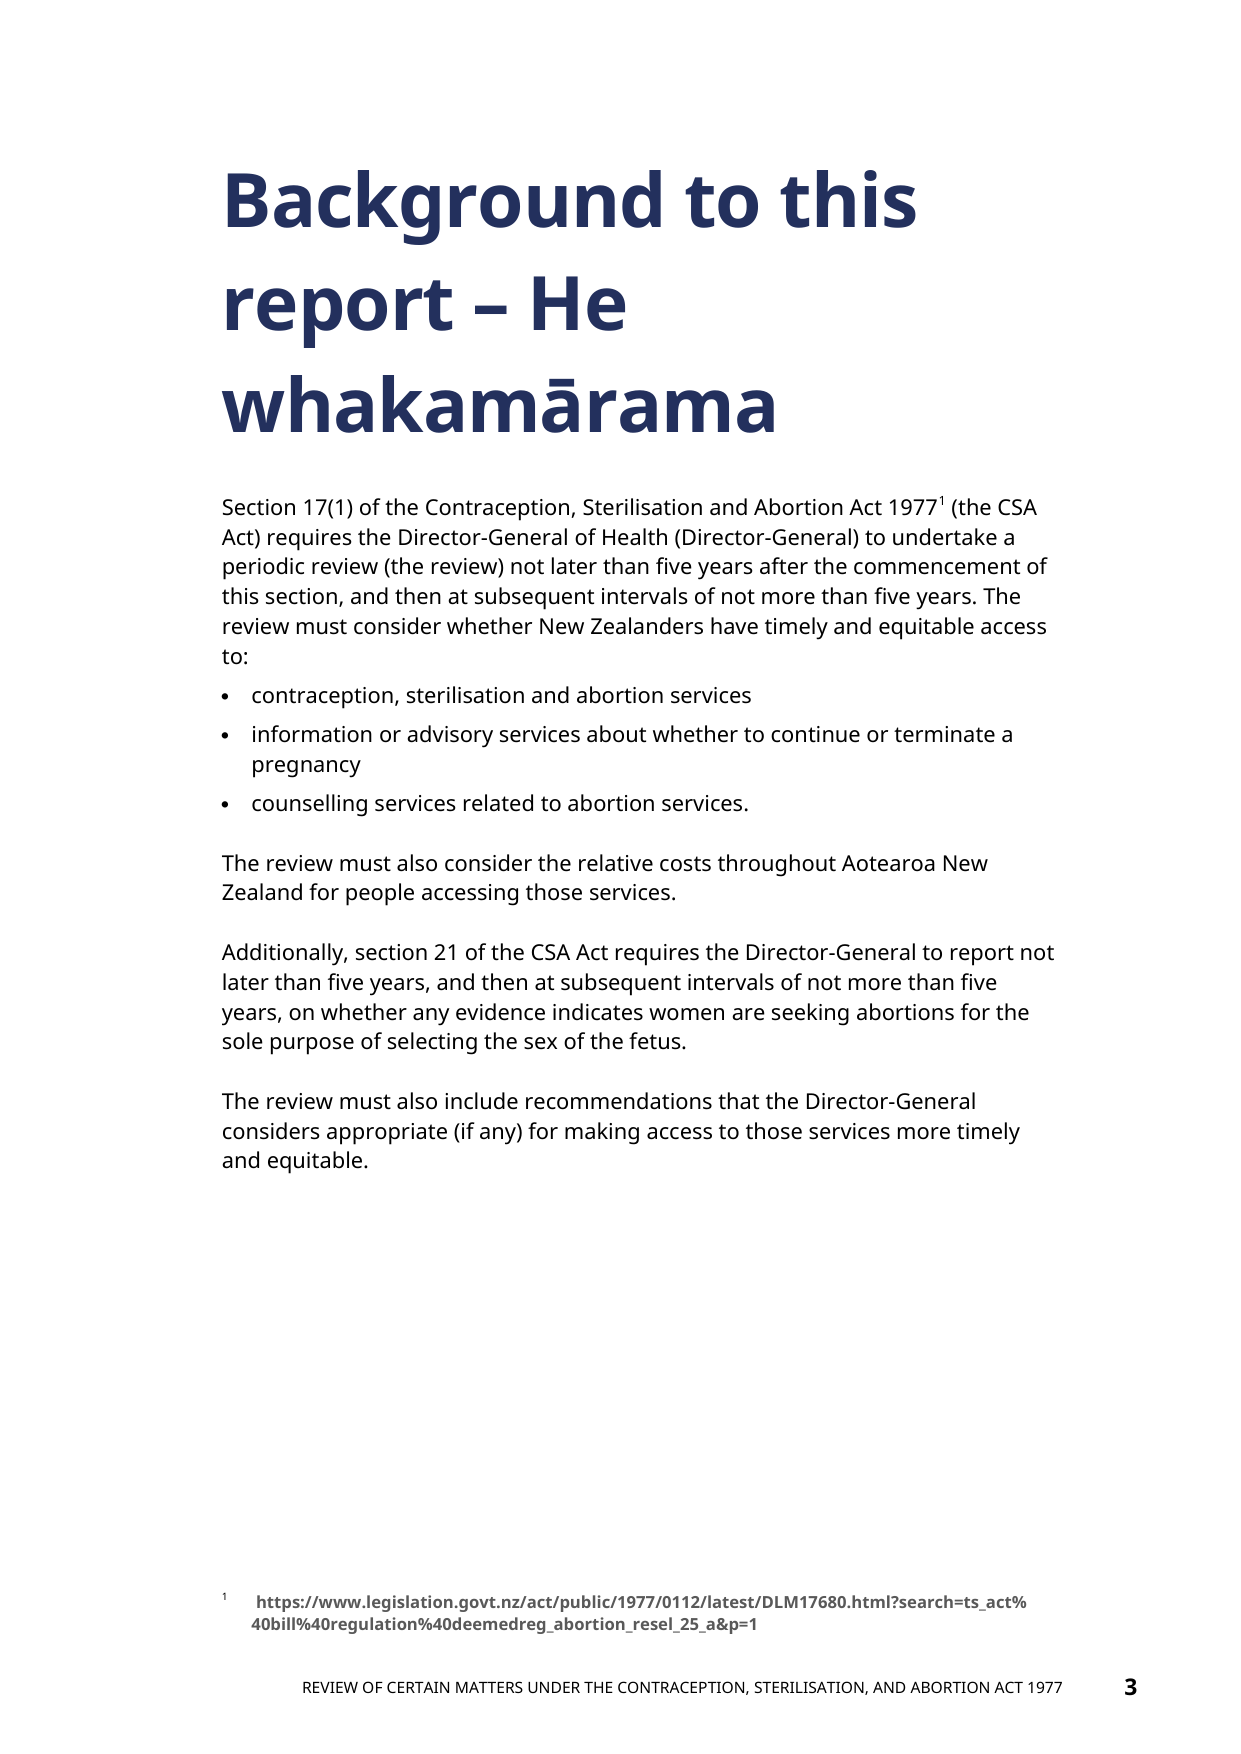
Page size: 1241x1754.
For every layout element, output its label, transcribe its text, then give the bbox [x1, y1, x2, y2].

text counselling services related to abortion services. [222, 788, 1063, 818]
text information or advisory services about whether to continue or terminate a pregnancy [222, 719, 1063, 779]
text Additionally, section 21 of the CSA Act requires the Director-General to report not later than five years, and then at subsequent intervals of not more than five years, on whether any evidence indicates women are seeking abortions for the sole purpose of selecting the sex of the fetus. [222, 937, 1063, 1056]
text The review must also consider the relative costs throughout Aotearoa New Zealand for people accessing those services. [222, 848, 1063, 907]
text Section 17(1) of the Contraception, Sterilisation and Abortion Act 1977 (the CSA Act) requires the Director-General of Health (Director-General) to undertake a periodic review (the review) not later than five years after the commencement of this section, and then at subsequent intervals of not more than five years. The review must consider whether New Zealanders have timely and equitable access to: [222, 492, 1063, 671]
subtitle Background to this report – He whakamārama [222, 148, 1063, 454]
text The review must also include recommendations that the Director-General considers appropriate (if any) for making access to those services more timely and equitable. [222, 1086, 1063, 1175]
text contraception, sterilisation and abortion services [222, 680, 1063, 710]
